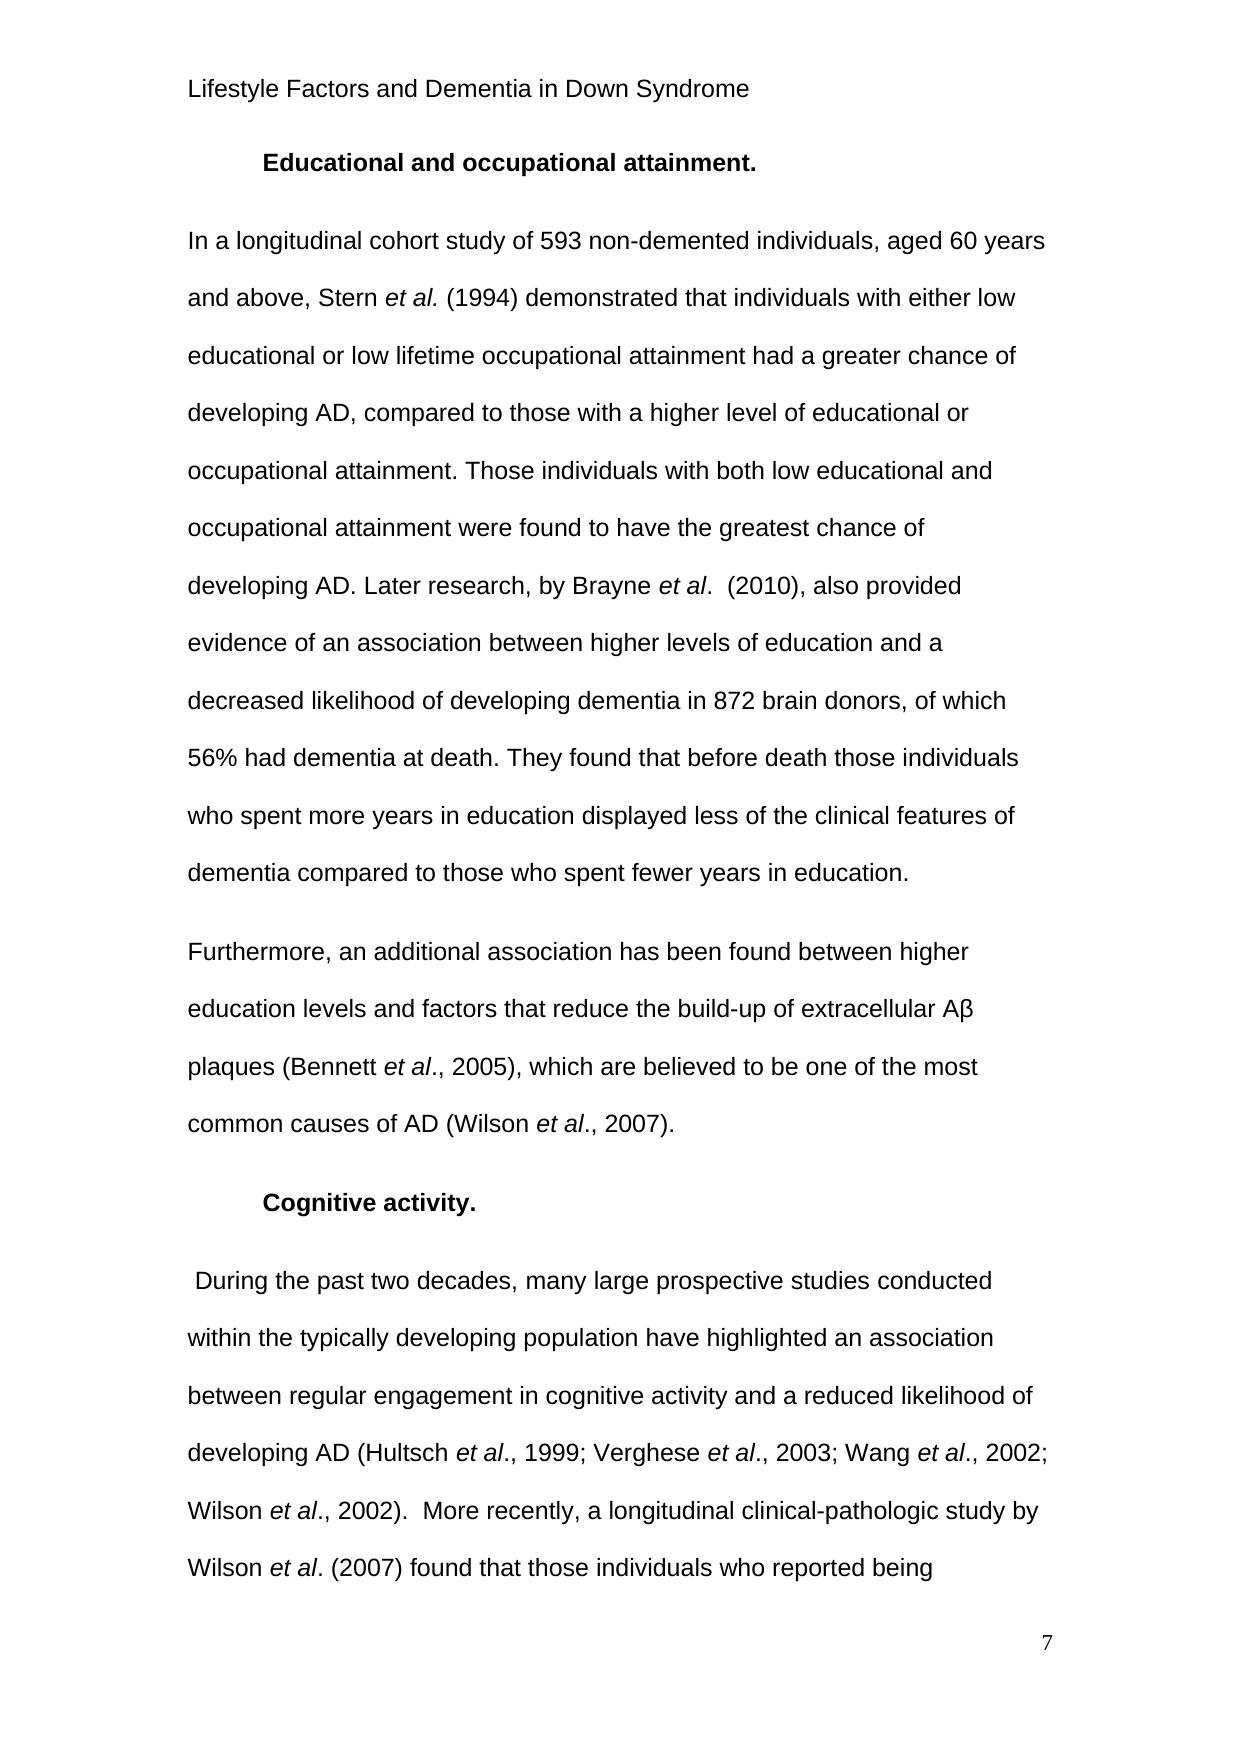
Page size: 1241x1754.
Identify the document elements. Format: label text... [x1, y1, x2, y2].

text Cognitive activity. [187, 1188, 1053, 1216]
text In a longitudinal cohort study of 593 non-demented individuals, aged 60 years and above, Stern et al. (1994) demonstrated that individuals with either low educational or low lifetime occupational attainment had a greater chance of developing AD, compared to those with a higher level of educational or occupational attainment. Those individuals with both low educational and occupational attainment were found to have the greatest chance of developing AD. Later research, by Brayne et al. (2010), also provided evidence of an association between higher levels of education and a decreased likelihood of developing dementia in 872 brain donors, of which 56% had dementia at death. They found that before death those individuals who spent more years in education displayed less of the clinical features of dementia compared to those who spent fewer years in education. [187, 226, 1053, 887]
text Educational and occupational attainment. [187, 148, 1053, 176]
text Furthermore, an additional association has been found between higher education levels and factors that reduce the build-up of extracellular Aβ plaques (Bennett et al., 2005), which are believed to be one of the most common causes of AD (Wilson et al., 2007). [187, 937, 1053, 1138]
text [187, 1266, 1053, 1582]
